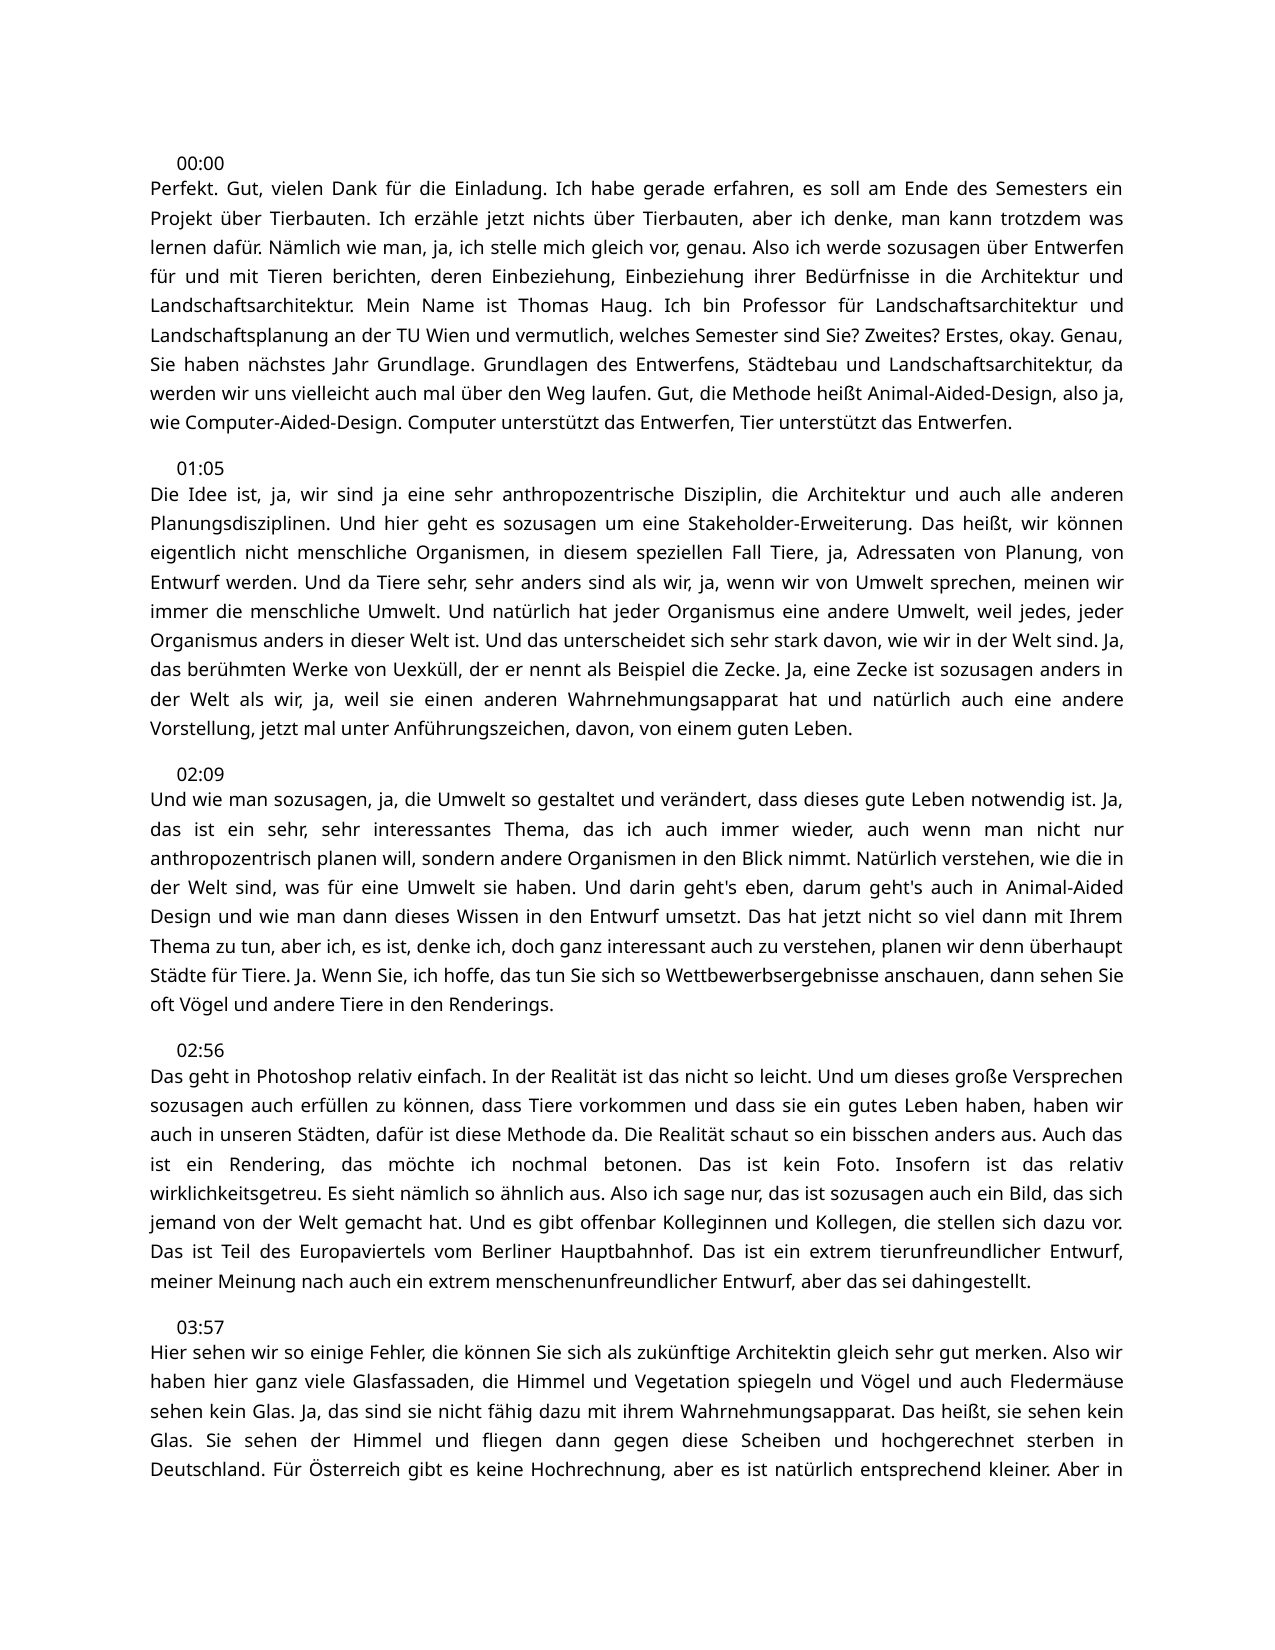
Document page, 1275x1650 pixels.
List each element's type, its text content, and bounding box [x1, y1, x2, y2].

text Und wie man sozusagen, ja, die Umwelt so gestaltet und verändert, dass dieses gute Leben notwendig ist. Ja, das ist ein sehr, sehr interessantes Thema, das ich auch immer wieder, auch wenn man nicht nur anthropozentrisch planen will, sondern andere Organismen in den Blick nimmt. Natürlich verstehen, wie die in der Welt sind, was für eine Umwelt sie haben. Und darin geht's eben, darum geht's auch in Animal-Aided Design und wie man dann dieses Wissen in den Entwurf umsetzt. Das hat jetzt nicht so viel dann mit Ihrem Thema zu tun, aber ich, es ist, denke ich, doch ganz interessant auch zu verstehen, planen wir denn überhaupt Städte für Tiere. Ja. Wenn Sie, ich hoffe, das tun Sie sich so Wettbewerbsergebnisse anschauen, dann sehen Sie oft Vögel und andere Tiere in den Renderings. [150, 787, 1125, 1017]
text 00:02:56 [150, 1038, 1125, 1063]
text Das geht in Photoshop relativ einfach. In der Realität ist das nicht so leicht. Und um dieses große Versprechen sozusagen auch erfüllen zu können, dass Tiere vorkommen und dass sie ein gutes Leben haben, haben wir auch in unseren Städten, dafür ist diese Methode da. Die Realität schaut so ein bisschen anders aus. Auch das ist ein Rendering, das möchte ich nochmal betonen. Das ist kein Foto. Insofern ist das relativ wirklichkeitsgetreu. Es sieht nämlich so ähnlich aus. Also ich sage nur, das ist sozusagen auch ein Bild, das sich jemand von der Welt gemacht hat. Und es gibt offenbar Kolleginnen und Kollegen, die stellen sich dazu vor. Das ist Teil des Europaviertels vom Berliner Hauptbahnhof. Das ist ein extrem tierunfreundlicher Entwurf, meiner Meinung nach auch ein extrem menschenunfreundlicher Entwurf, aber das sei dahingestellt. [150, 1063, 1125, 1293]
text Die Idee ist, ja, wir sind ja eine sehr anthropozentrische Disziplin, die Architektur und auch alle anderen Planungsdisziplinen. Und hier geht es sozusagen um eine Stakeholder-Erweiterung. Das heißt, wir können eigentlich nicht menschliche Organismen, in diesem speziellen Fall Tiere, ja, Adressaten von Planung, von Entwurf werden. Und da Tiere sehr, sehr anders sind als wir, ja, wenn wir von Umwelt sprechen, meinen wir immer die menschliche Umwelt. Und natürlich hat jeder Organismus eine andere Umwelt, weil jedes, jeder Organismus anders in dieser Welt ist. Und das unterscheidet sich sehr stark davon, wie wir in der Welt sind. Ja, das berühmten Werke von Uexküll, der er nennt als Beispiel die Zecke. Ja, eine Zecke ist sozusagen anders in der Welt als wir, ja, weil sie einen anderen Wahrnehmungsapparat hat und natürlich auch eine andere Vorstellung, jetzt mal unter Anführungszeichen, davon, von einem guten Leben. [150, 481, 1125, 741]
text 00:02:09 [150, 761, 1125, 787]
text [150, 1339, 1125, 1482]
text 00:01:05 [150, 456, 1125, 481]
text 00:00:00 [150, 150, 1125, 176]
text Perfekt. Gut, vielen Dank für die Einladung. Ich habe gerade erfahren, es soll am Ende des Semesters ein Projekt über Tierbauten. Ich erzähle jetzt nichts über Tierbauten, aber ich denke, man kann trotzdem was lernen dafür. Nämlich wie man, ja, ich stelle mich gleich vor, genau. Also ich werde sozusagen über Entwerfen für und mit Tieren berichten, deren Einbeziehung, Einbeziehung ihrer Bedürfnisse in die Architektur und Landschaftsarchitektur. Mein Name ist Thomas Haug. Ich bin Professor für Landschaftsarchitektur und Landschaftsplanung an der TU Wien und vermutlich, welches Semester sind Sie? Zweites? Erstes, okay. Genau, Sie haben nächstes Jahr Grundlage. Grundlagen des Entwerfens, Städtebau und Landschaftsarchitektur, da werden wir uns vielleicht auch mal über den Weg laufen. Gut, die Methode heißt Animal-Aided-Design, also ja, wie Computer-Aided-Design. Computer unterstützt das Entwerfen, Tier unterstützt das Entwerfen. [150, 176, 1125, 435]
text 00:03:57 [150, 1314, 1125, 1339]
